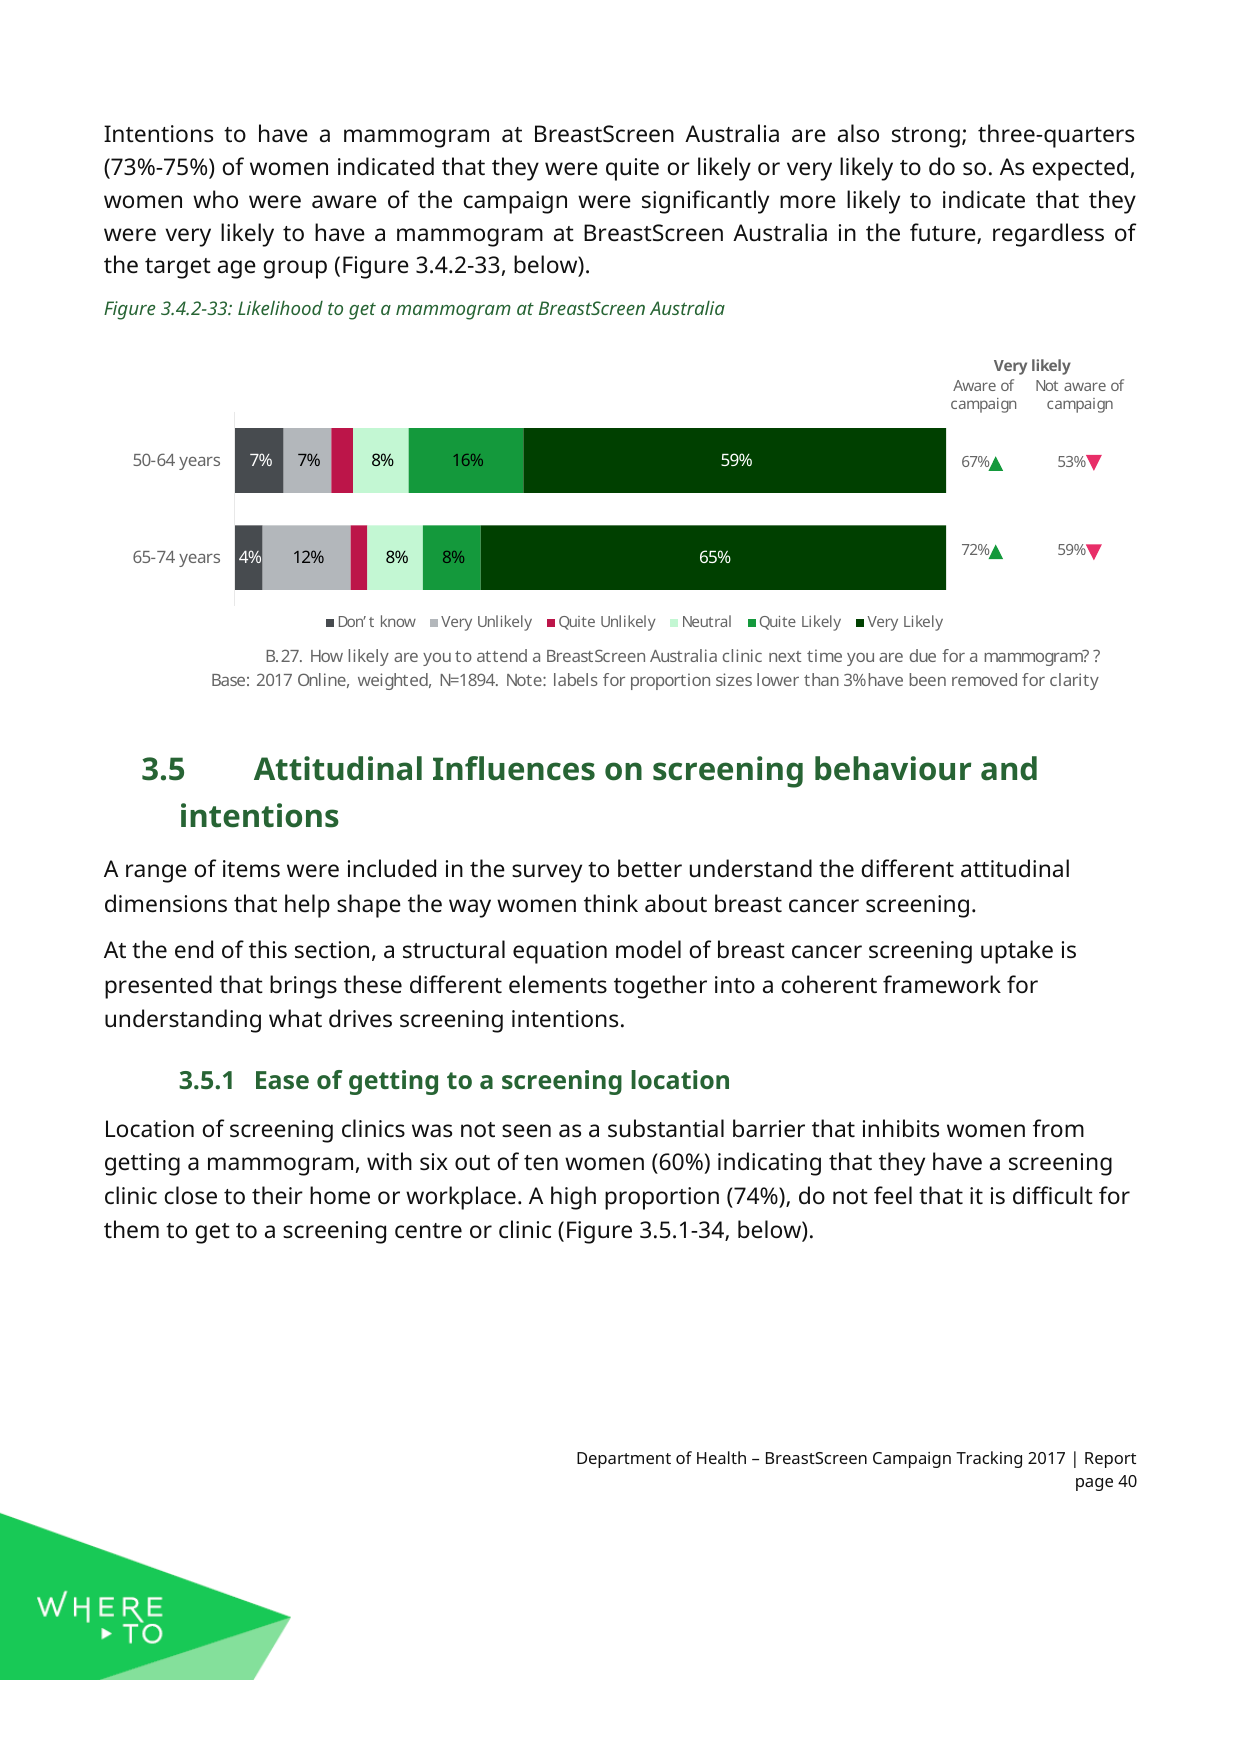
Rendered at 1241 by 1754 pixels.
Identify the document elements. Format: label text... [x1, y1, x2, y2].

text A range of items were included in the survey to better understand the different attitudinal dimensions that help shape the way women think about breast cancer screening. [103, 853, 1137, 919]
subtitle Ease of getting to a screening location [178, 1063, 1137, 1097]
text At the end of this section, a structural equation model of breast cancer screening uptake is presented that brings these different elements together into a coherent framework for understanding what drives screening intentions. [103, 934, 1137, 1034]
subtitle Attitudinal Influences on screening behaviour and intentions [141, 747, 1137, 837]
